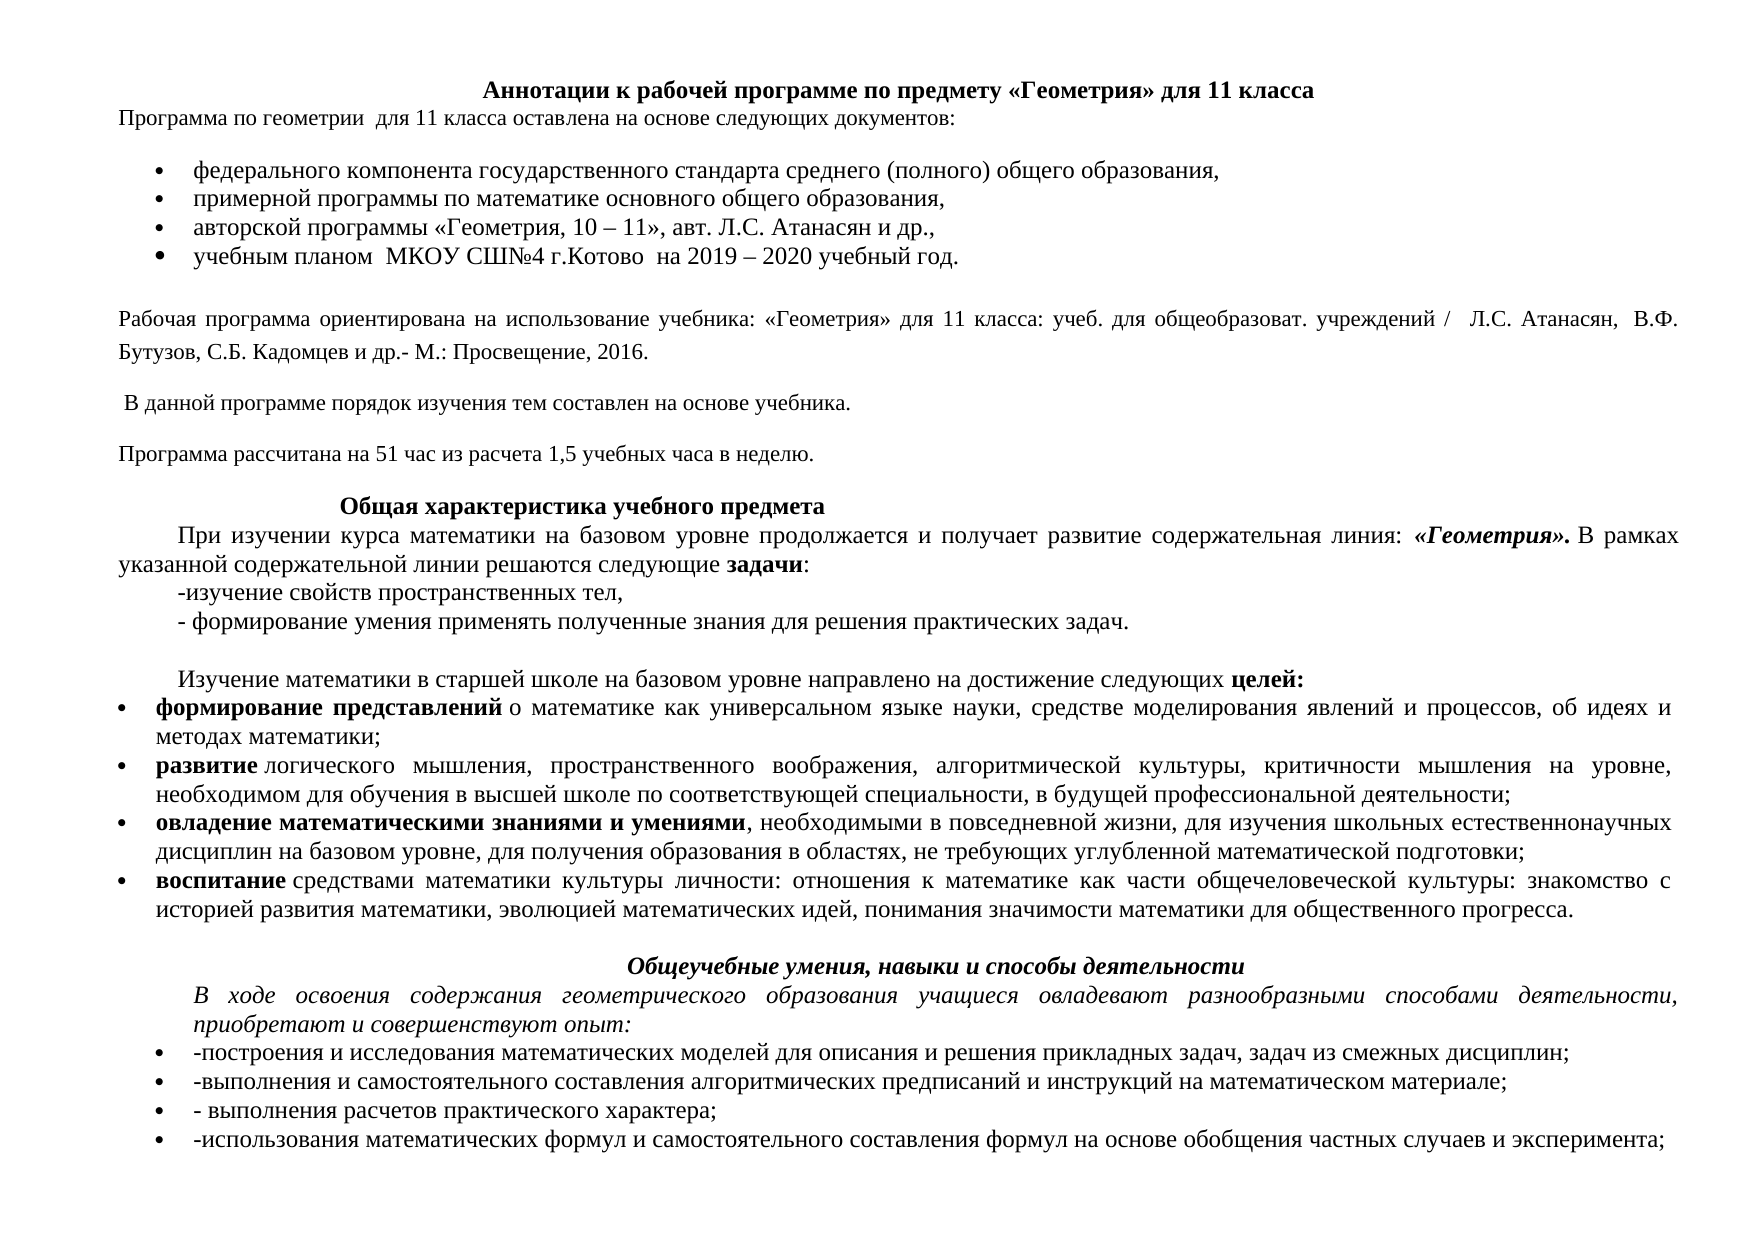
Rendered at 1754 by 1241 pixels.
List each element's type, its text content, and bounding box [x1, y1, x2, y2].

list -построения и исследования математических моделей для описания и решения прикладных задач, задач из смежных дисциплин; [156, 1037, 1679, 1066]
list воспитание средствами математики культуры личности: отношения к математике как части общечеловеческой культуры: знакомство с историей развития математики, эволюцией математических идей, понимания значимости математики для общественного прогресса. [118, 865, 1673, 922]
text В данной программе порядок изучения тем составлен на основе учебника. [118, 389, 1678, 415]
text Аннотации к рабочей программе по предмету «Геометрия» для 11 класса [118, 75, 1679, 104]
list формирование представлений о математике как универсальном языке науки, средстве моделирования явлений и процессов, об идеях и методах математики; [118, 692, 1673, 750]
text Общая характеристика учебного предмета [339, 491, 1679, 520]
text При изучении курса математики на базовом уровне продолжается и получает развитие содержательная линия: «Геометрия». В рамках указанной содержательной линии решаются следующие задачи: [118, 520, 1679, 577]
text Программа рассчитана на 51 час из расчета 1,5 учебных часа в неделю. [118, 440, 1679, 466]
list - выполнения расчетов практического характера; [156, 1095, 1679, 1124]
list федерального компонента государственного стандарта среднего (полного) общего образования, [156, 155, 1679, 183]
list развитие логического мышления, пространственного воображения, алгоритмической культуры, критичности мышления на уровне, необходимом для обучения в высшей школе по соответствующей специальности, в будущей профессиональной деятельности; [118, 750, 1673, 807]
list овладение математическими знаниями и умениями, необходимыми в повседневной жизни, для изучения школьных естественнонаучных дисциплин на базовом уровне, для получения образования в областях, не требующих углубленной математической подготовки; [118, 807, 1673, 865]
text В ходе освоения содержания геометрического образования учащиеся овладевают разнообразными способами деятельности, приобретают и совершенствуют опыт: [193, 980, 1679, 1037]
list -выполнения и самостоятельного составления алгоритмических предписаний и инструкций на математическом материале; [156, 1066, 1679, 1095]
text Общеучебные умения, навыки и способы деятельности [193, 951, 1679, 980]
text - формирование умения применять полученные знания для решения практических задач. [118, 606, 1679, 635]
list авторской программы «Геометрия, 10 – 11», авт. Л.С. Атанасян и др., [156, 212, 1679, 241]
text Изучение математики в старшей школе на базовом уровне направлено на достижение следующих целей: [118, 664, 1679, 692]
text Рабочая программа ориентирована на использование учебника: «Геометрия» для 11 класса: учеб. для общеобразоват. учреждений / Л.С. Атанасян, В.Ф. Бутузов, С.Б. Кадомцев и др.- М.: Просвещение, 2016. [118, 298, 1678, 364]
text Программа по геометрии для 11 класса оставлена на основе следующих документов: [118, 104, 1677, 130]
list учебным планом МКОУ СШ№4 г.Котово на 2019 – 2020 учебный год. [156, 241, 1679, 270]
list -использования математических формул и самостоятельного составления формул на основе обобщения частных случаев и эксперимента; [156, 1124, 1679, 1152]
list примерной программы по математике основного общего образования, [156, 183, 1679, 212]
text -изучение свойств пространственных тел, [118, 577, 1679, 606]
